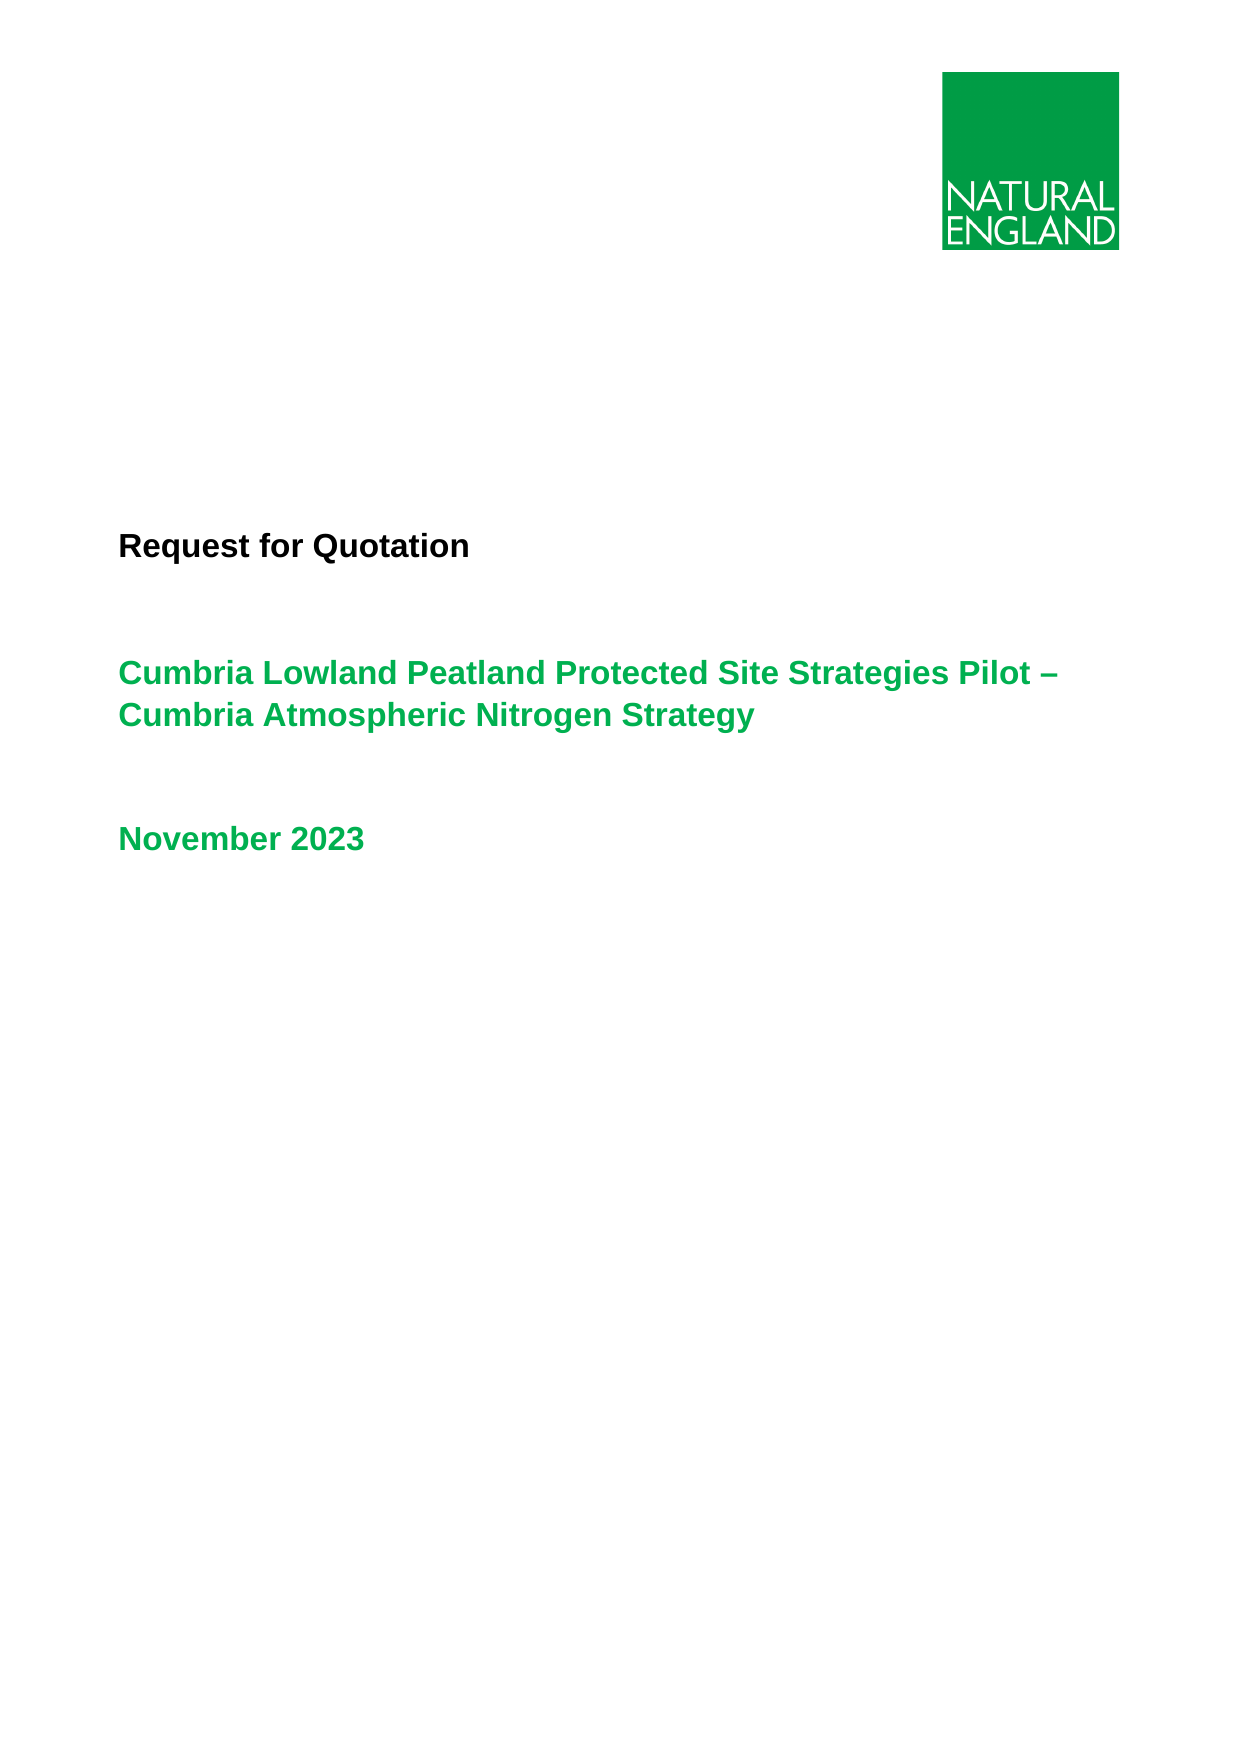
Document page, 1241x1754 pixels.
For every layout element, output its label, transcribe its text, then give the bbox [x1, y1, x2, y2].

picture [942, 72, 1120, 250]
text Cumbria Lowland Peatland Protected Site Strategies Pilot – Cumbria Atmospheric Nitrogen Strategy [118, 653, 1122, 733]
title Request for Quotation [118, 526, 1122, 564]
text November 2023 [118, 819, 1122, 858]
